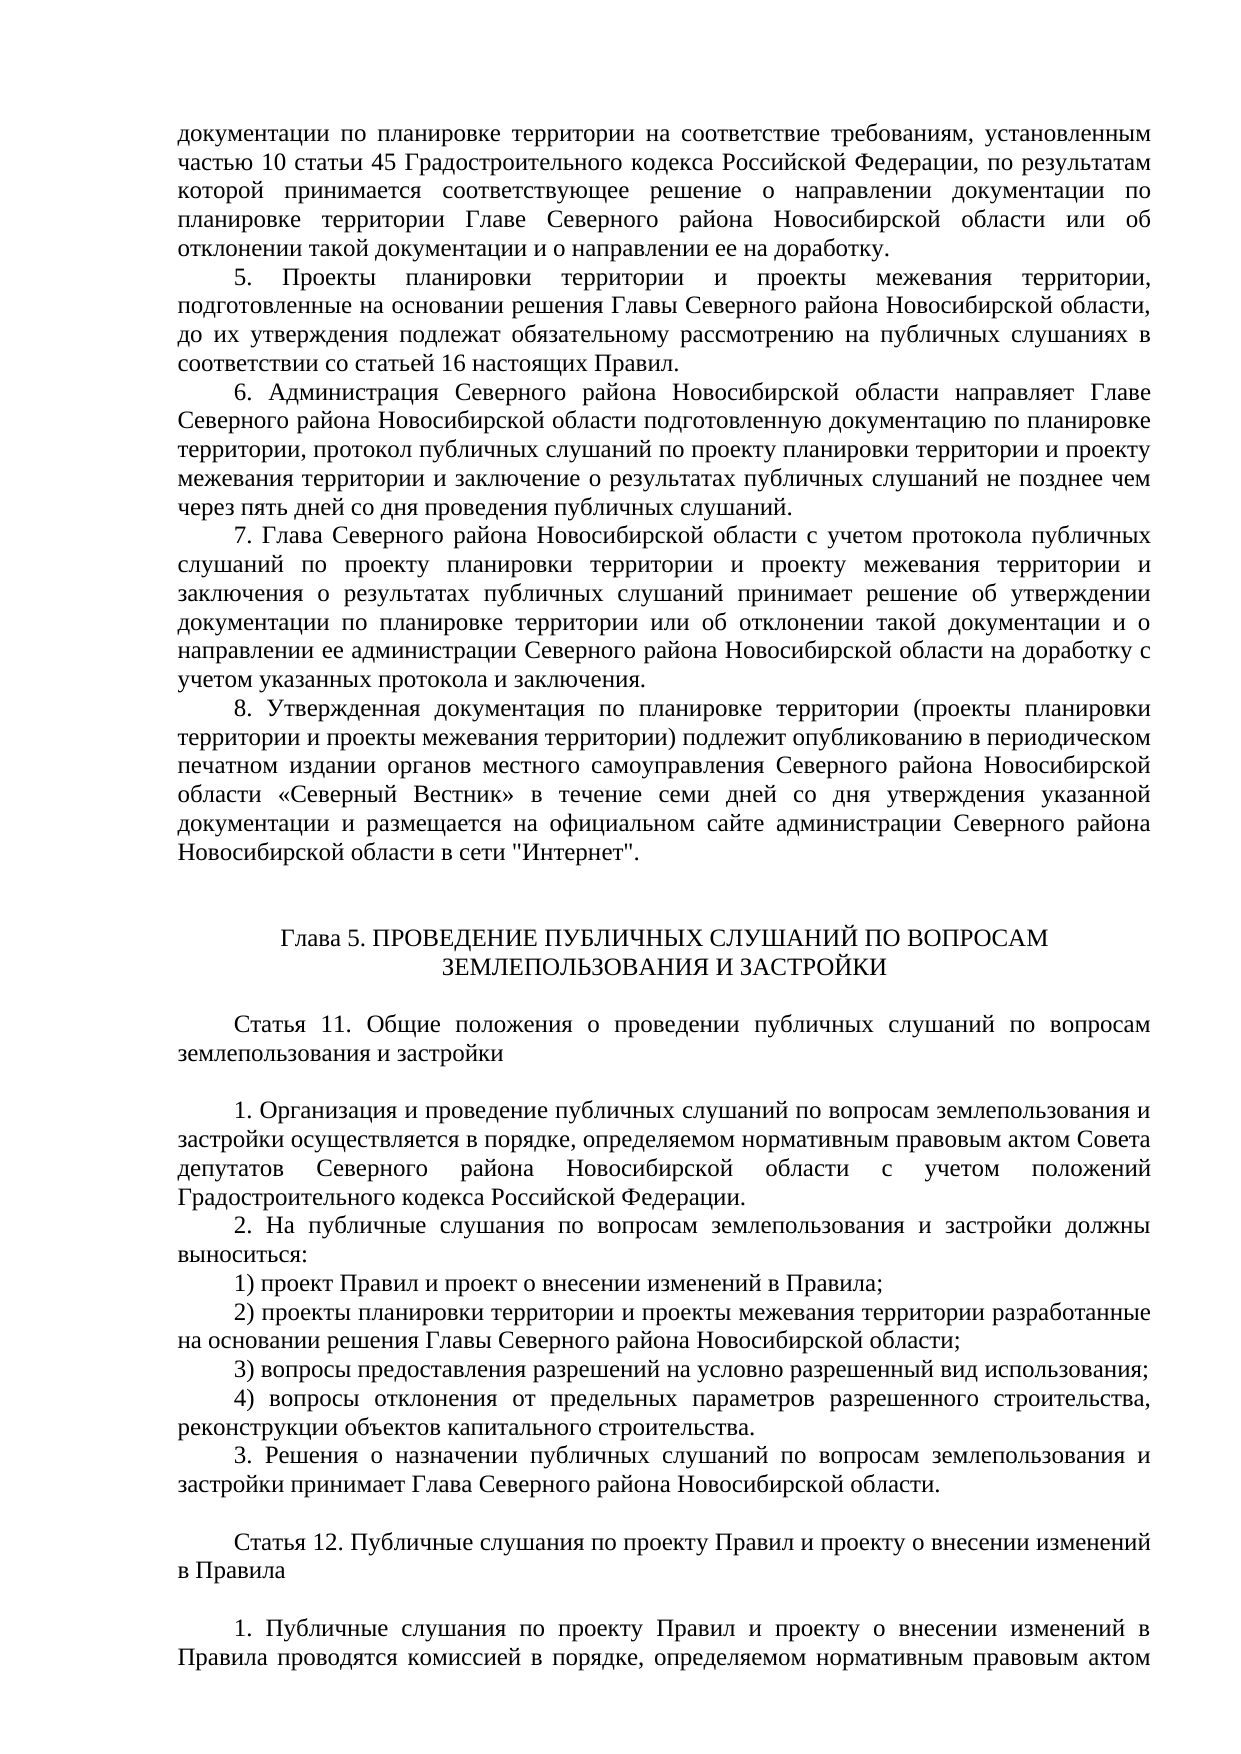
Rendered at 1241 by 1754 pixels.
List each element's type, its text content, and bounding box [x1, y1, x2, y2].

text ЗЕМЛЕПОЛЬЗОВАНИЯ И ЗАСТРОЙКИ [177, 952, 1152, 981]
text 3. Решения о назначении публичных слушаний по вопросам землепользования и застройки принимает Глава Северного района Новосибирской области. [177, 1441, 1152, 1498]
text 1) проект Правил и проект о внесении изменений в Правила; [177, 1268, 1152, 1297]
text 1. Организация и проведение публичных слушаний по вопросам землепользования и застройки осуществляется в порядке, определяемом нормативным правовым актом Совета депутатов Северного района Новосибирской области с учетом положений Градостроительного кодекса Российской Федерации. [177, 1096, 1152, 1211]
text 8. Утвержденная документация по планировке территории (проекты планировки территории и проекты межевания территории) подлежит опубликованию в периодическом печатном издании органов местного самоуправления Северного района Новосибирской области «Северный Вестник» в течение семи дней со дня утверждения указанной документации и размещается на официальном сайте администрации Северного района Новосибирской области в сети "Интернет". [177, 693, 1152, 866]
text Статья 12. Публичные слушания по проекту Правил и проекту о внесении изменений в Правила [177, 1527, 1152, 1584]
text 3) вопросы предоставления разрешений на условно разрешенный вид использования; [177, 1354, 1152, 1383]
text 6. Администрация Северного района Новосибирской области направляет Главе Северного района Новосибирской области подготовленную документацию по планировке территории, протокол публичных слушаний по проекту планировки территории и проекту межевания территории и заключение о результатах публичных слушаний не позднее чем через пять дней со дня проведения публичных слушаний. [177, 377, 1152, 521]
text 7. Глава Северного района Новосибирской области с учетом протокола публичных слушаний по проекту планировки территории и проекту межевания территории и заключения о результатах публичных слушаний принимает решение об утверждении документации по планировке территории или об отклонении такой документации и о направлении ее администрации Северного района Новосибирской области на доработку с учетом указанных протокола и заключения. [177, 521, 1152, 693]
text 2) проекты планировки территории и проекты межевания территории разработанные на основании решения Главы Северного района Новосибирской области; [177, 1297, 1152, 1354]
text Глава 5. ПРОВЕДЕНИЕ ПУБЛИЧНЫХ СЛУШАНИЙ ПО ВОПРОСАМ [177, 923, 1152, 952]
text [177, 1613, 1152, 1671]
text Статья 11. Общие положения о проведении публичных слушаний по вопросам землепользования и застройки [177, 1009, 1152, 1067]
text 4) вопросы отклонения от предельных параметров разрешенного строительства, реконструкции объектов капитального строительства. [177, 1383, 1152, 1441]
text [177, 118, 1152, 262]
text 2. На публичные слушания по вопросам землепользования и застройки должны выноситься: [177, 1211, 1152, 1268]
text 5. Проекты планировки территории и проекты межевания территории, подготовленные на основании решения Главы Северного района Новосибирской области, до их утверждения подлежат обязательному рассмотрению на публичных слушаниях в соответствии со статьей 16 настоящих Правил. [177, 262, 1152, 377]
